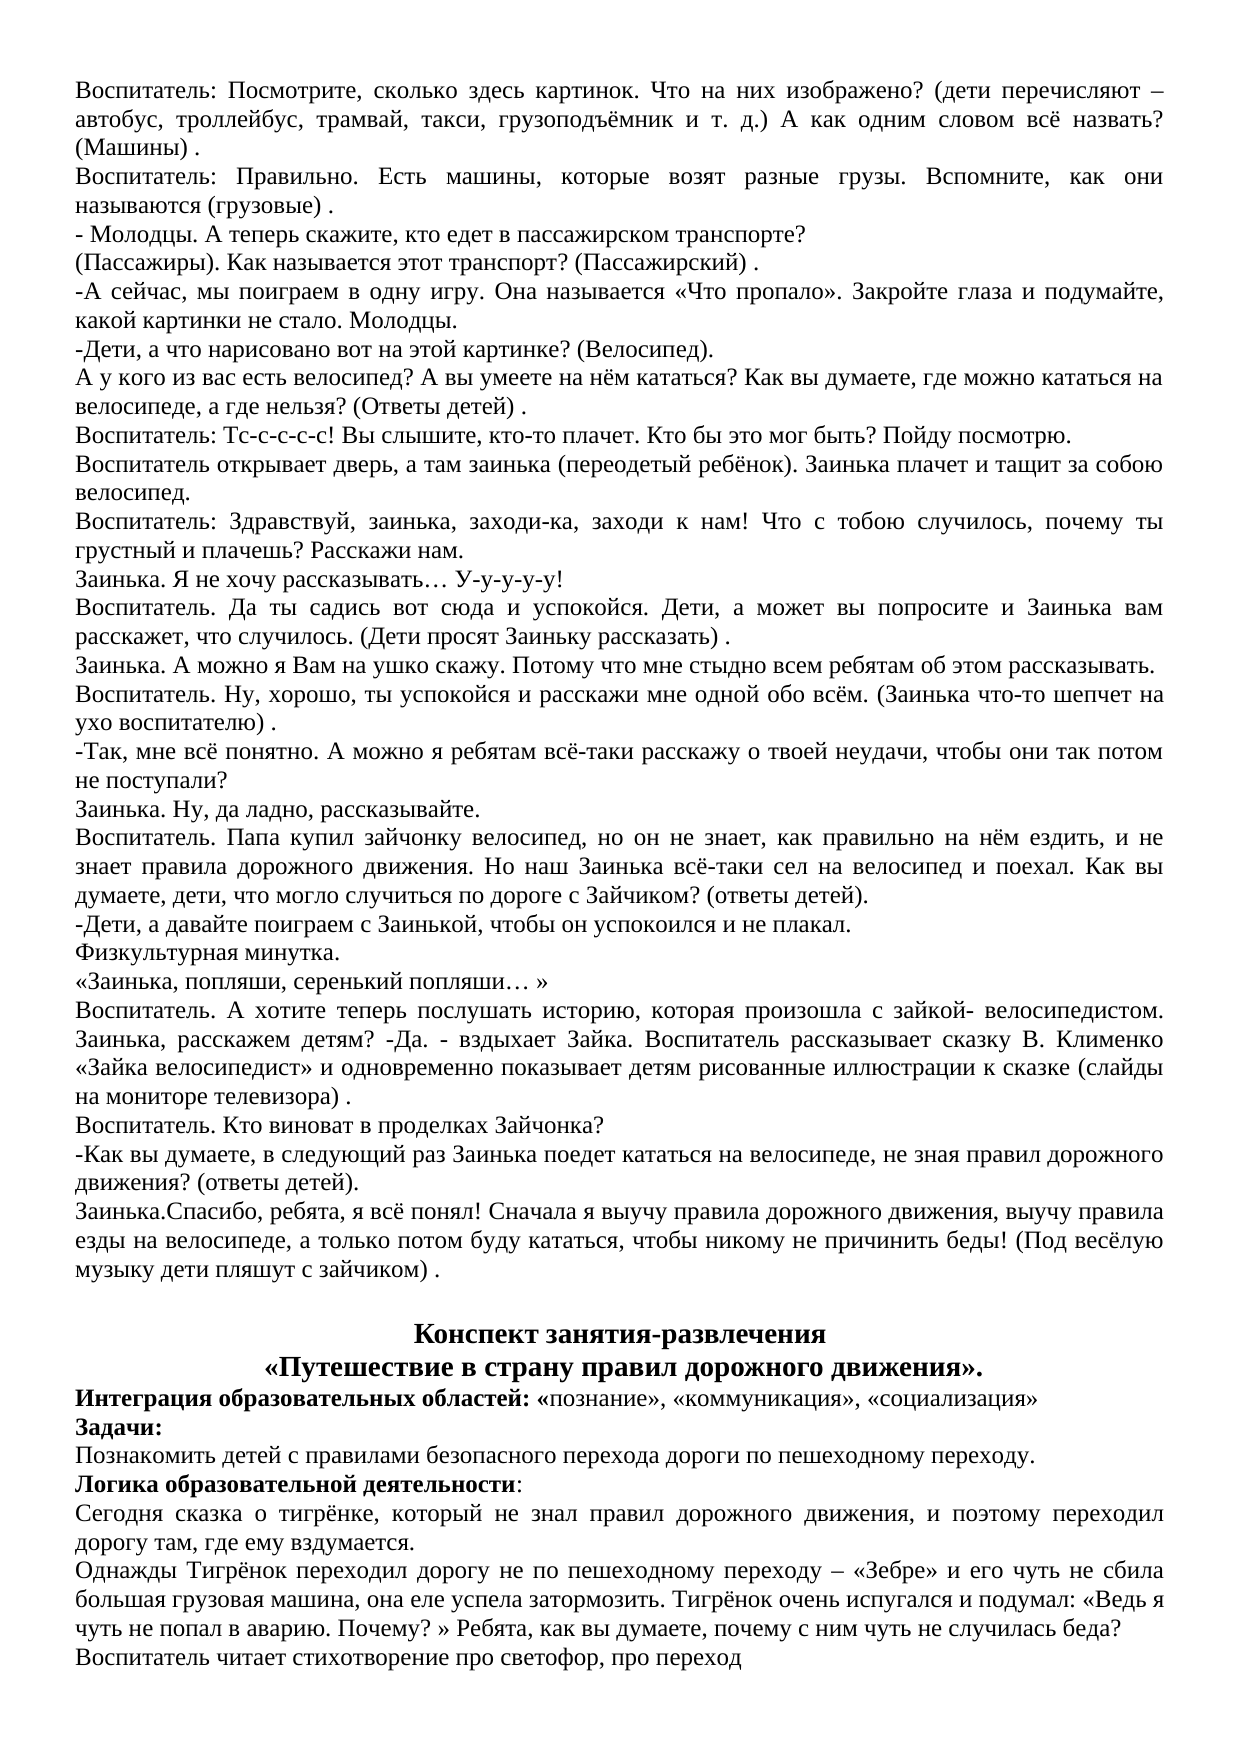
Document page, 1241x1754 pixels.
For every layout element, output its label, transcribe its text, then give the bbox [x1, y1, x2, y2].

text -Дети, а давайте поиграем с Заинькой, чтобы он успокоился и не плакал. [75, 909, 1165, 937]
text -Так, мне всё понятно. А можно я ребятам всё-таки расскажу о твоей неудачи, чтобы они так потом не поступали? [75, 736, 1165, 794]
text Воспитатель читает стихотворение про светофор, про переход [75, 1642, 1165, 1671]
text -Дети, а что нарисовано вот на этой картинке? (Велосипед). [75, 334, 1165, 362]
text «Заинька, попляши, серенький попляши… » [75, 966, 1165, 995]
text Заинька. А можно я Вам на ушко скажу. Потому что мне стыдно всем ребятам об этом рассказывать. [75, 650, 1165, 679]
text Воспитатель. Кто виноват в проделках Зайчонка? [75, 1110, 1165, 1139]
text Воспитатель: Здравствуй, заинька, заходи-ка, заходи к нам! Что с тобою случилось, почему ты грустный и плачешь? Расскажи нам. [75, 506, 1165, 564]
text Интеграция образовательных областей: «познание», «коммуникация», «социализация» [75, 1383, 1165, 1412]
text Однажды Тигрёнок переходил дорогу не по пешеходному переходу – «Зебре» и его чуть не сбила большая грузовая машина, она еле успела затормозить. Тигрёнок очень испугался и подумал: «Ведь я чуть не попал в аварию. Почему? » Ребята, как вы думаете, почему с ним чуть не случилась беда? [75, 1556, 1165, 1642]
text - Молодцы. А теперь скажите, кто едет в пассажирском транспорте? [75, 219, 1165, 247]
text Конспект занятия-развлечения [75, 1316, 1165, 1349]
text Логика образовательной деятельности: [75, 1469, 1165, 1498]
text Воспитатель. Папа купил зайчонку велосипед, но он не знает, как правильно на нём ездить, и не знает правила дорожного движения. Но наш Заинька всё-таки сел на велосипед и поехал. Как вы думаете, дети, что могло случиться по дороге с Зайчиком? (ответы детей). [75, 822, 1165, 909]
text Заинька. Ну, да ладно, рассказывайте. [75, 794, 1165, 822]
text Физкультурная минутка. [75, 937, 1165, 966]
text Воспитатель. А хотите теперь послушать историю, которая произошла с зайкой- велосипедистом. Заинька, расскажем детям? -Да. - вздыхает Зайка. Воспитатель рассказывает сказку В. Клименко «Зайка велосипедист» и одновременно показывает детям рисованные иллюстрации к сказке (слайды на мониторе телевизора) . [75, 995, 1165, 1110]
text Воспитатель открывает дверь, а там заинька (переодетый ребёнок). Заинька плачет и тащит за собою велосипед. [75, 449, 1165, 506]
text Воспитатель: Посмотрите, сколько здесь картинок. Что на них изображено? (дети перечисляют – автобус, троллейбус, трамвай, такси, грузоподъёмник и т. д.) А как одним словом всё назвать? (Машины) . [75, 75, 1165, 161]
text Воспитатель. Да ты садись вот сюда и успокойся. Дети, а может вы попросите и Заинька вам расскажет, что случилось. (Дети просят Заиньку рассказать) . [75, 592, 1165, 650]
text -А сейчас, мы поиграем в одну игру. Она называется «Что пропало». Закройте глаза и подумайте, какой картинки не стало. Молодцы. [75, 276, 1165, 334]
text Заинька. Я не хочу рассказывать… У-у-у-у-у! [75, 564, 1165, 592]
text -Как вы думаете, в следующий раз Заинька поедет кататься на велосипеде, не зная правил дорожного движения? (ответы детей). [75, 1139, 1165, 1196]
text Воспитатель. Ну, хорошо, ты успокойся и расскажи мне одной обо всём. (Заинька что-то шепчет на ухо воспитателю) . [75, 679, 1165, 736]
text Задачи: [75, 1412, 1165, 1441]
text Воспитатель: Правильно. Есть машины, которые возят разные грузы. Вспомните, как они называются (грузовые) . [75, 161, 1165, 219]
text Воспитатель: Тс-с-с-с-с! Вы слышите, кто-то плачет. Кто бы это мог быть? Пойду посмотрю. [75, 420, 1165, 449]
text «Путешествие в страну правил дорожного движения». [75, 1349, 1165, 1383]
text Заинька.Спасибо, ребята, я всё понял! Сначала я выучу правила дорожного движения, выучу правила езды на велосипеде, а только потом буду кататься, чтобы никому не причинить беды! (Под весёлую музыку дети пляшут с зайчиком) . [75, 1196, 1165, 1282]
text Познакомить детей с правилами безопасного перехода дороги по пешеходному переходу. [75, 1441, 1165, 1469]
text Сегодня сказка о тигрёнке, который не знал правил дорожного движения, и поэтому переходил дорогу там, где ему вздумается. [75, 1498, 1165, 1556]
text А у кого из вас есть велосипед? А вы умеете на нём кататься? Как вы думаете, где можно кататься на велосипеде, а где нельзя? (Ответы детей) . [75, 362, 1165, 420]
text (Пассажиры). Как называется этот транспорт? (Пассажирский) . [75, 247, 1165, 276]
